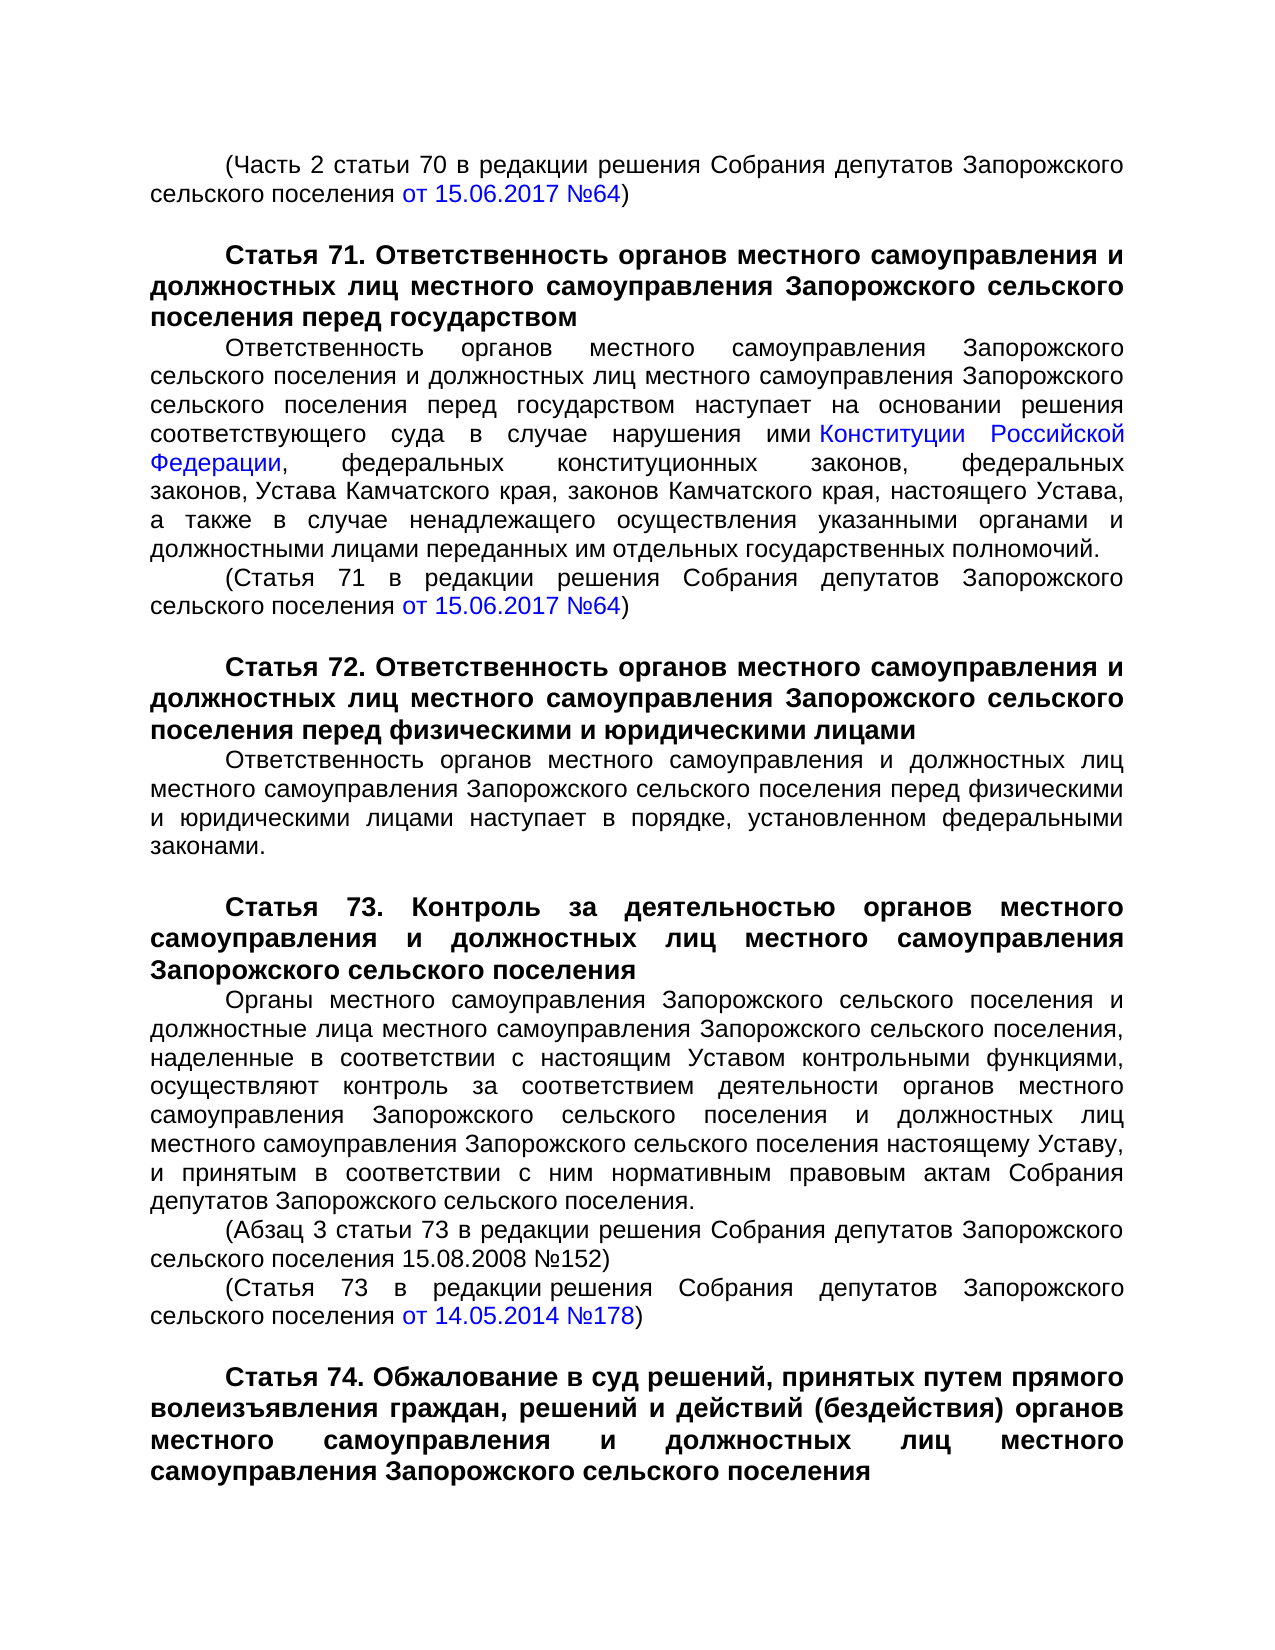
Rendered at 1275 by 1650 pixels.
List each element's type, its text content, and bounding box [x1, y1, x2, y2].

text Статья 71. Ответственность органов местного самоуправления и должностных лиц местного самоуправления Запорожского сельского поселения перед государством [150, 239, 1125, 332]
text Органы местного самоуправления Запорожского сельского поселения и должностные лица местного самоуправления Запорожского сельского поселения, наделенные в соответствии с настоящим Уставом контрольными функциями, осуществляют контроль за соответствием деятельности органов местного самоуправления Запорожского сельского поселения и должностных лиц местного самоуправления Запорожского сельского поселения настоящему Уставу, и принятым в соответствии с ним нормативным правовым актам Собрания депутатов Запорожского сельского поселения. [150, 985, 1125, 1215]
text Статья 73. Контроль за деятельностью органов местного самоуправления и должностных лиц местного самоуправления Запорожского сельского поселения [150, 891, 1125, 985]
text Ответственность органов местного самоуправления Запорожского сельского поселения и должностных лиц местного самоуправления Запорожского сельского поселения перед государством наступает на основании решения соответствующего суда в случае нарушения ими Конституции Российской Федерации, федеральных конституционных законов, федеральных законов, Устава Камчатского края, законов Камчатского края, настоящего Устава, а также в случае ненадлежащего осуществления указанными органами и должностными лицами переданных им отдельных государственных полномочий. [150, 332, 1125, 562]
text Статья 74. Обжалование в суд решений, принятых путем прямого волеизъявления граждан, решений и действий (бездействия) органов местного самоуправления и должностных лиц местного самоуправления Запорожского сельского поселения [150, 1361, 1125, 1486]
text Статья 72. Ответственность органов местного самоуправления и должностных лиц местного самоуправления Запорожского сельского поселения перед физическими и юридическими лицами [150, 651, 1125, 745]
text (Статья 73 в редакции решения Собрания депутатов Запорожского сельского поселения от 14.05.2014 №178) [150, 1272, 1125, 1330]
text (Абзац 3 статьи 73 в редакции решения Собрания депутатов Запорожского сельского поселения 15.08.2008 №152) [150, 1215, 1125, 1272]
text (Статья 71 в редакции решения Собрания депутатов Запорожского сельского поселения от 15.06.2017 №64) [150, 562, 1125, 620]
text Ответственность органов местного самоуправления и должностных лиц местного самоуправления Запорожского сельского поселения перед физическими и юридическими лицами наступает в порядке, установленном федеральными законами. [150, 745, 1125, 860]
text (Часть 2 статьи 70 в редакции решения Собрания депутатов Запорожского сельского поселения от 15.06.2017 №64) [150, 150, 1125, 207]
